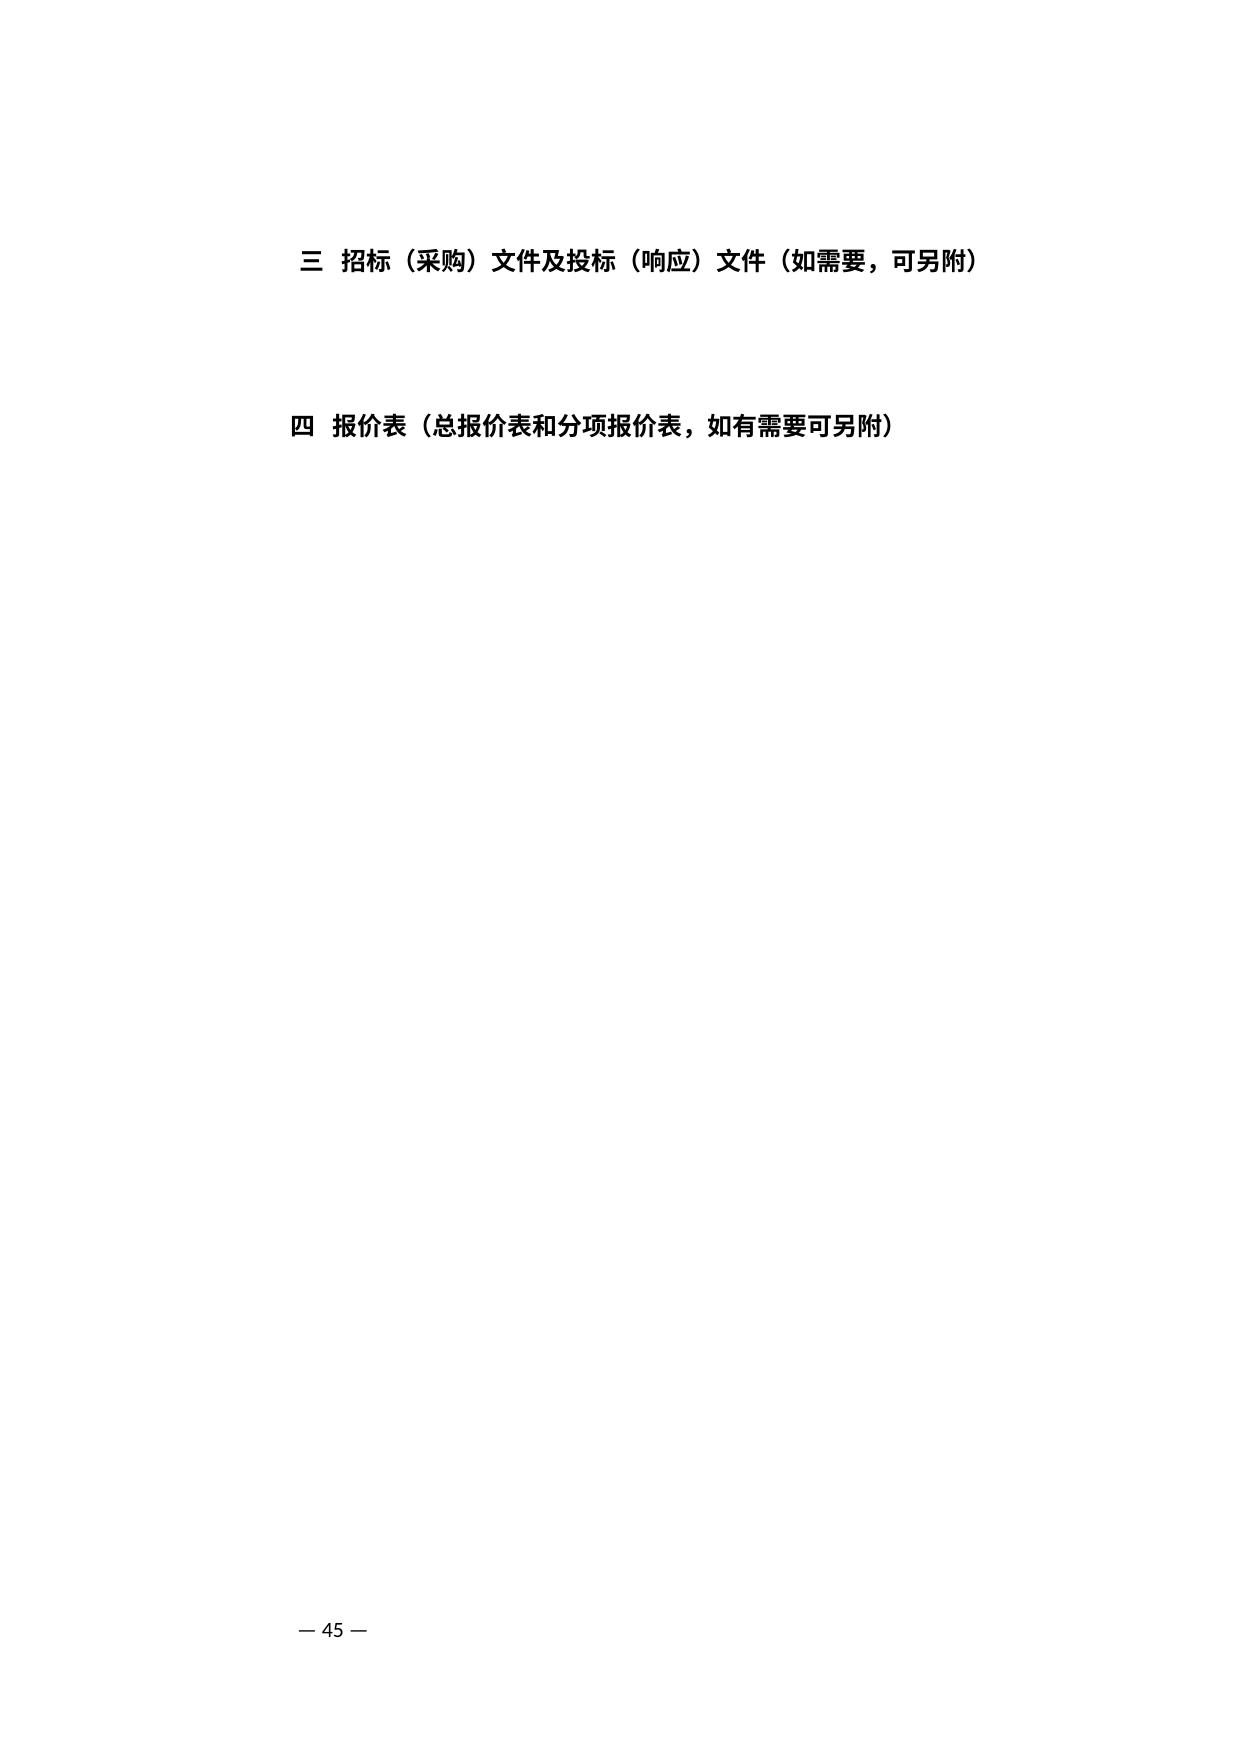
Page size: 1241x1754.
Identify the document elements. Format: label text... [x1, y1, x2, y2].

text 三 招标（采购）文件及投标（响应）文件（如需要，可另附） [182, 227, 1058, 292]
text 四 报价表（总报价表和分项报价表，如有需要可另附） [182, 392, 1058, 457]
